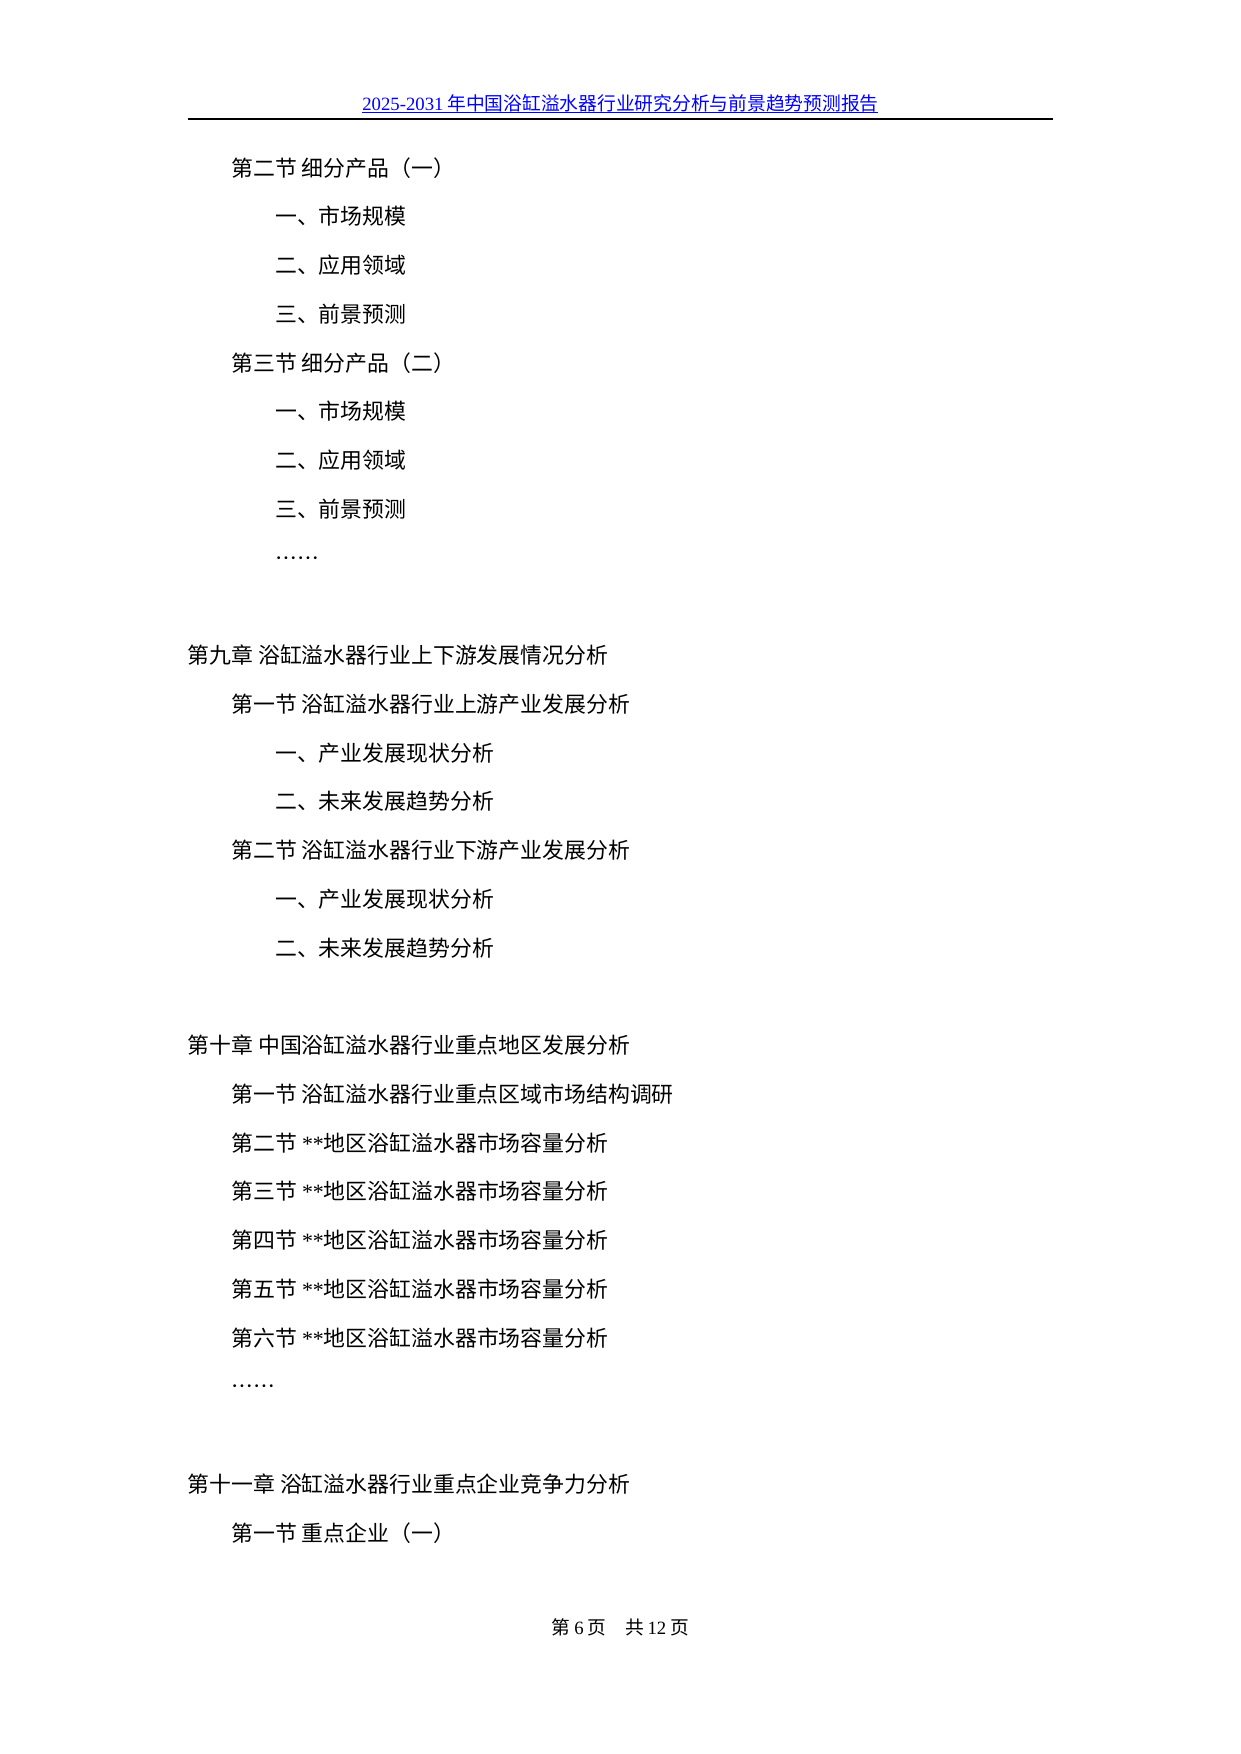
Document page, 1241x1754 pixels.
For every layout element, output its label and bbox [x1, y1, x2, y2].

text [187, 150, 1053, 1548]
